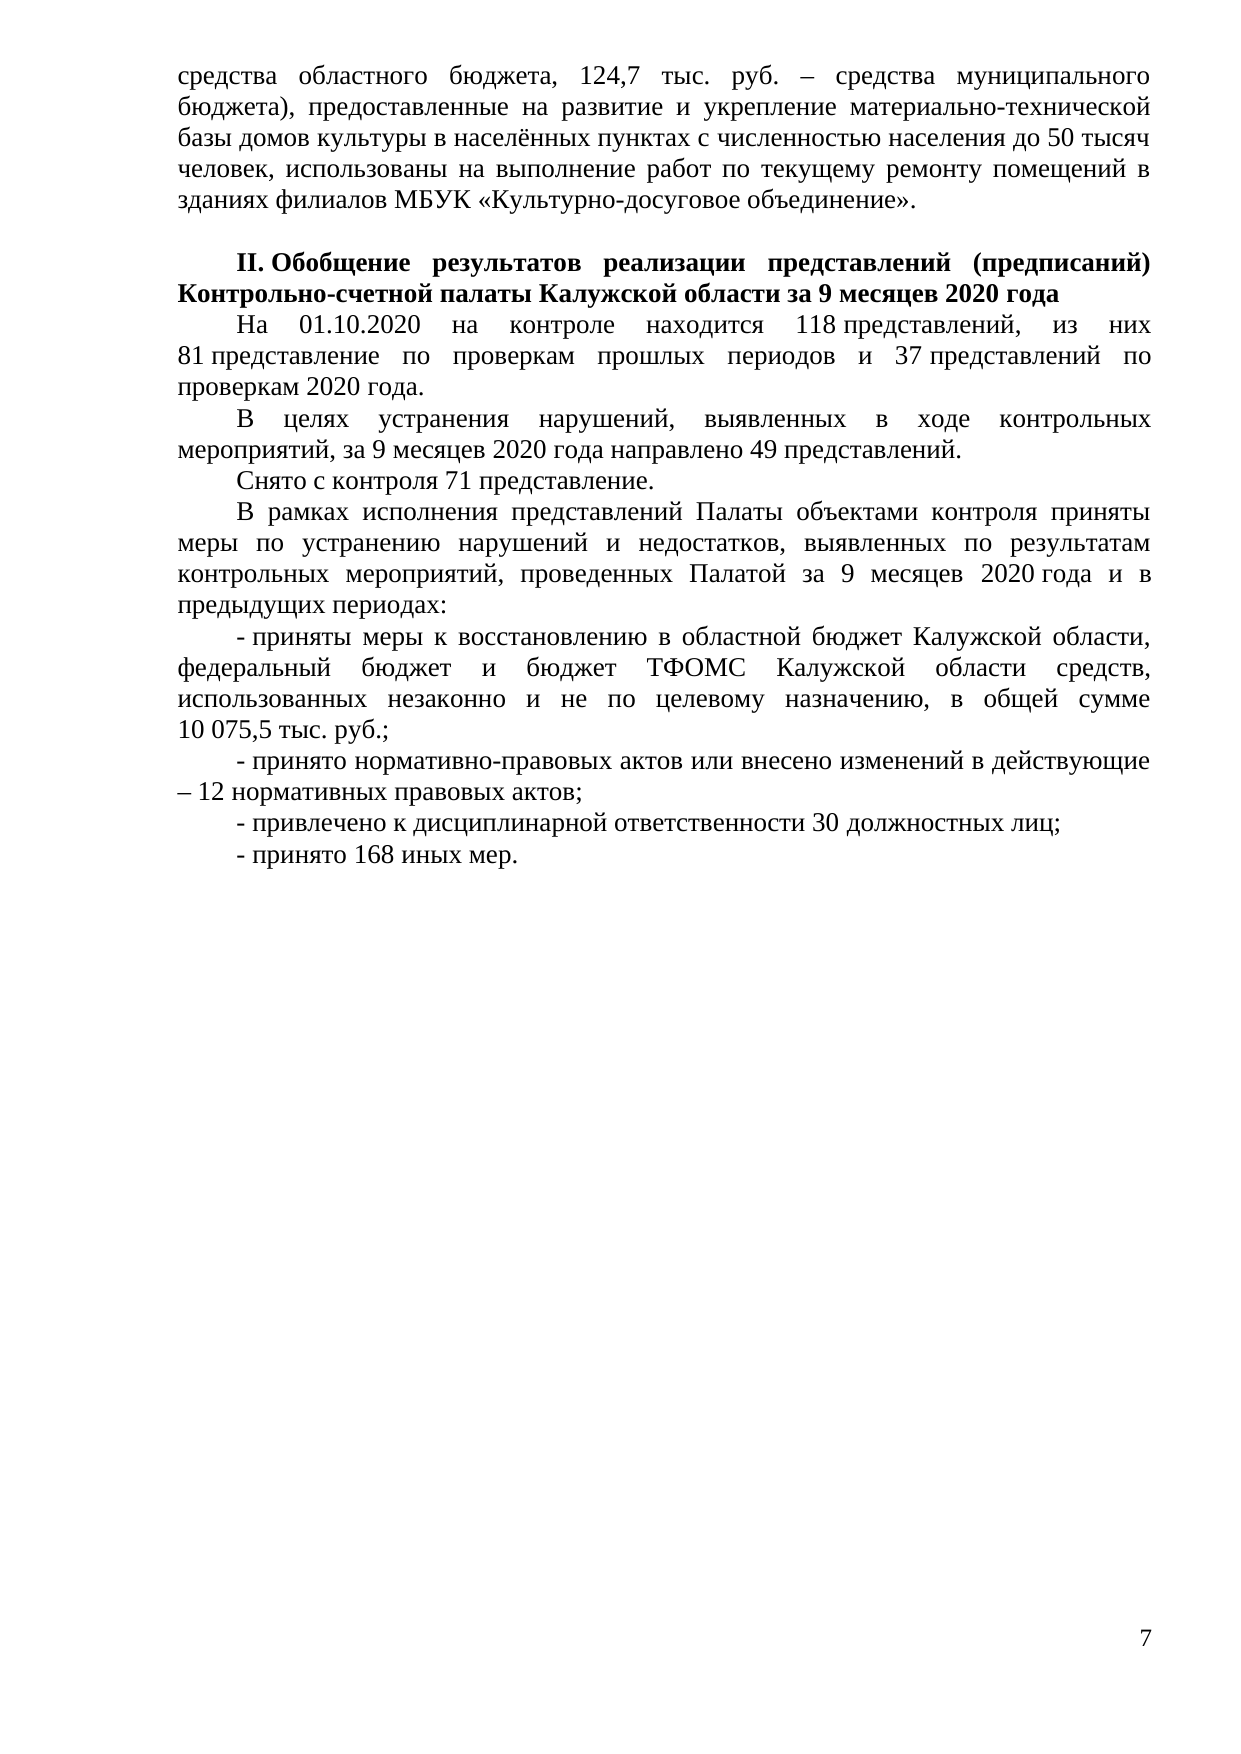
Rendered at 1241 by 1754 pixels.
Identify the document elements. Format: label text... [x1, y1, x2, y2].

text - привлечено к дисциплинарной ответственности 30 должностных лиц; [177, 807, 1152, 838]
text - приняты меры к восстановлению в областной бюджет Калужской области, федеральный бюджет и бюджет ТФОМС Калужской области средств, использованных незаконно и не по целевому назначению, в общей сумме 10 075,5 тыс. руб.; [177, 620, 1152, 744]
text Снято с контроля 71 представление. [177, 464, 1152, 495]
text В целях устранения нарушений, выявленных в ходе контрольных мероприятий, за 9 месяцев 2020 года направлено 49 представлений. [177, 402, 1152, 464]
text - принято нормативно-правовых актов или внесено изменений в действующие – 12 нормативных правовых актов; [177, 744, 1152, 807]
text - принято 168 иных мер. [177, 838, 1152, 869]
text II. Обобщение результатов реализации представлений (предписаний) Контрольно-счетной палаты Калужской области за 9 месяцев 2020 года [177, 246, 1152, 308]
text В рамках исполнения представлений Палаты объектами контроля приняты меры по устранению нарушений и недостатков, выявленных по результатам контрольных мероприятий, проведенных Палатой за 9 месяцев 2020 года и в предыдущих периодах: [177, 495, 1152, 620]
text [177, 59, 1152, 215]
text На 01.10.2020 на контроле находится 118 представлений, из них 81 представление по проверкам прошлых периодов и 37 представлений по проверкам 2020 года. [177, 308, 1152, 402]
